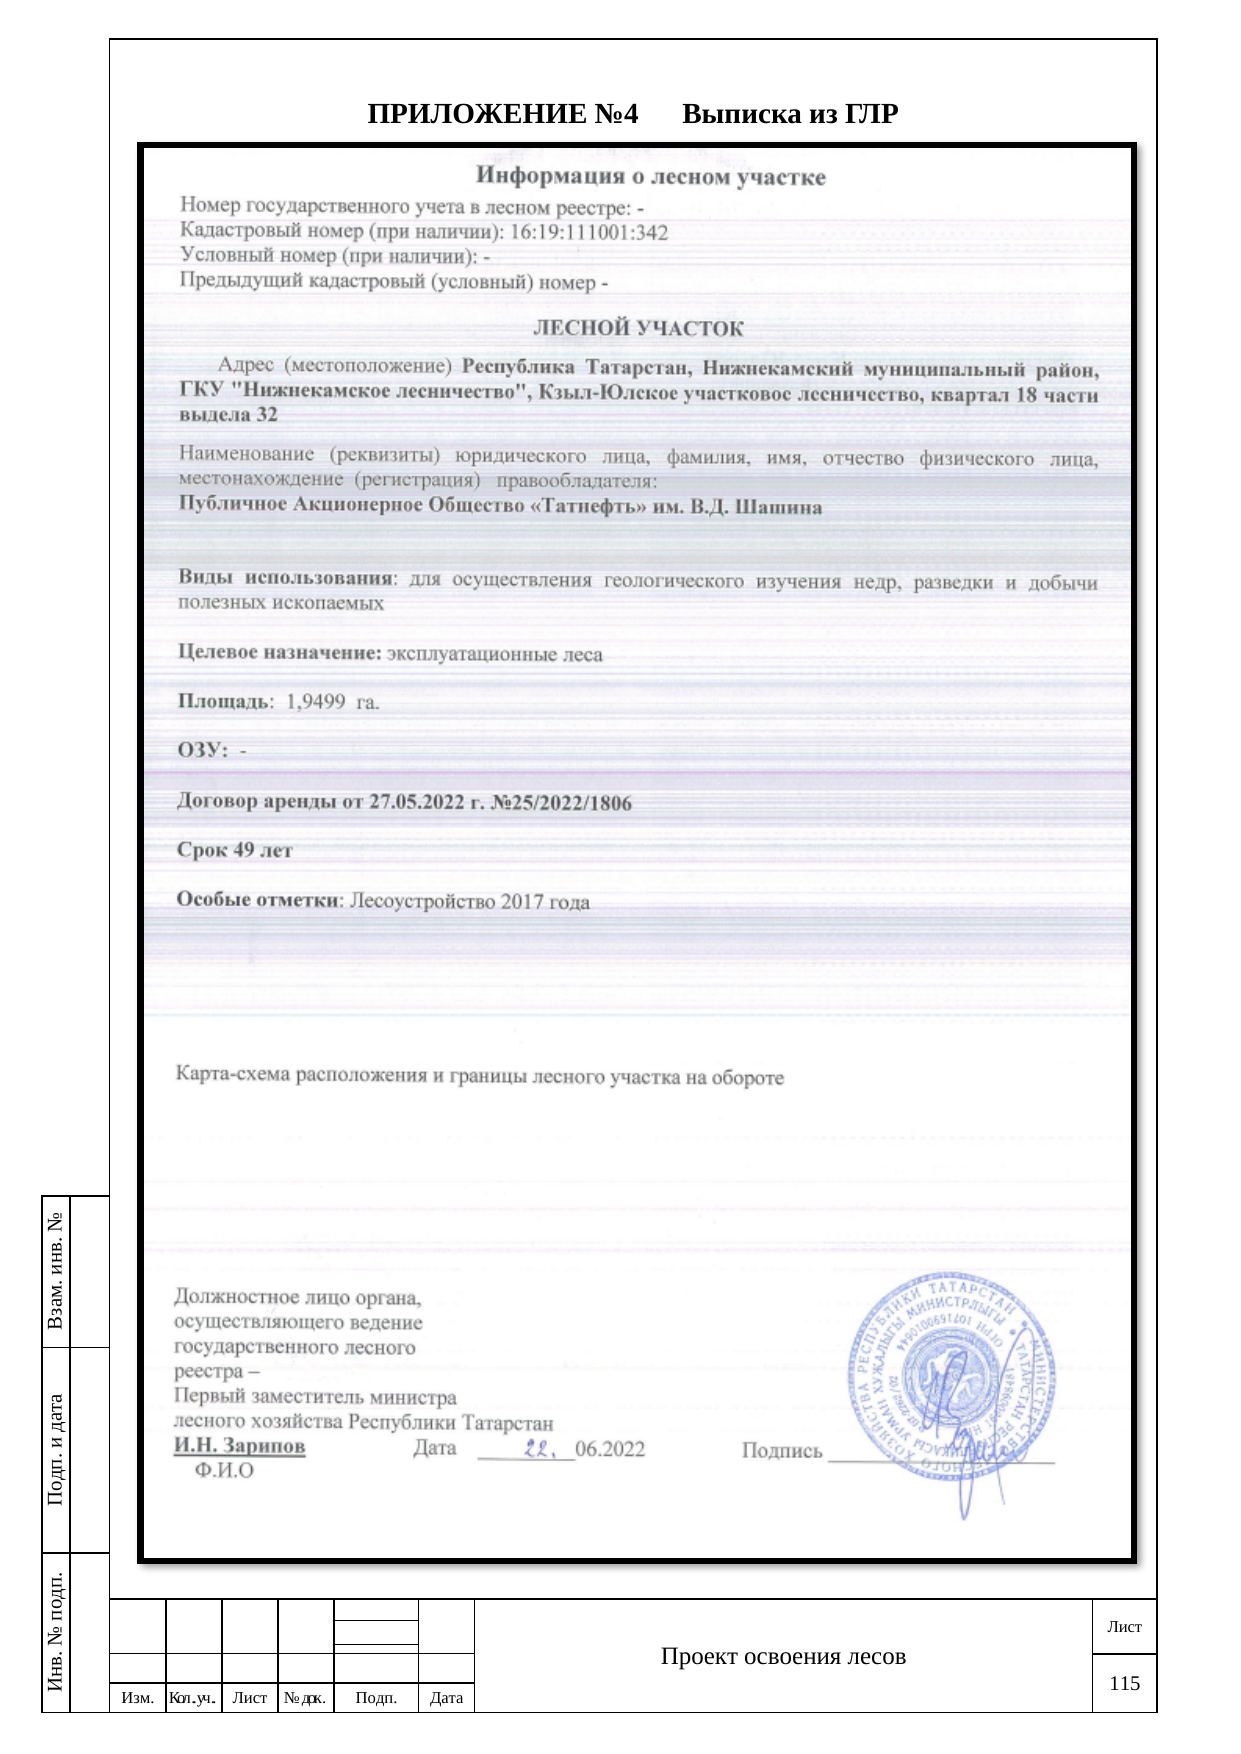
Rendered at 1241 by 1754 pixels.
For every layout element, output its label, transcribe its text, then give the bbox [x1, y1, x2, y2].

picture [144, 148, 1131, 1558]
subtitle ПРИЛОЖЕНИЕ №4 Выписка из ГЛР [131, 96, 1135, 129]
